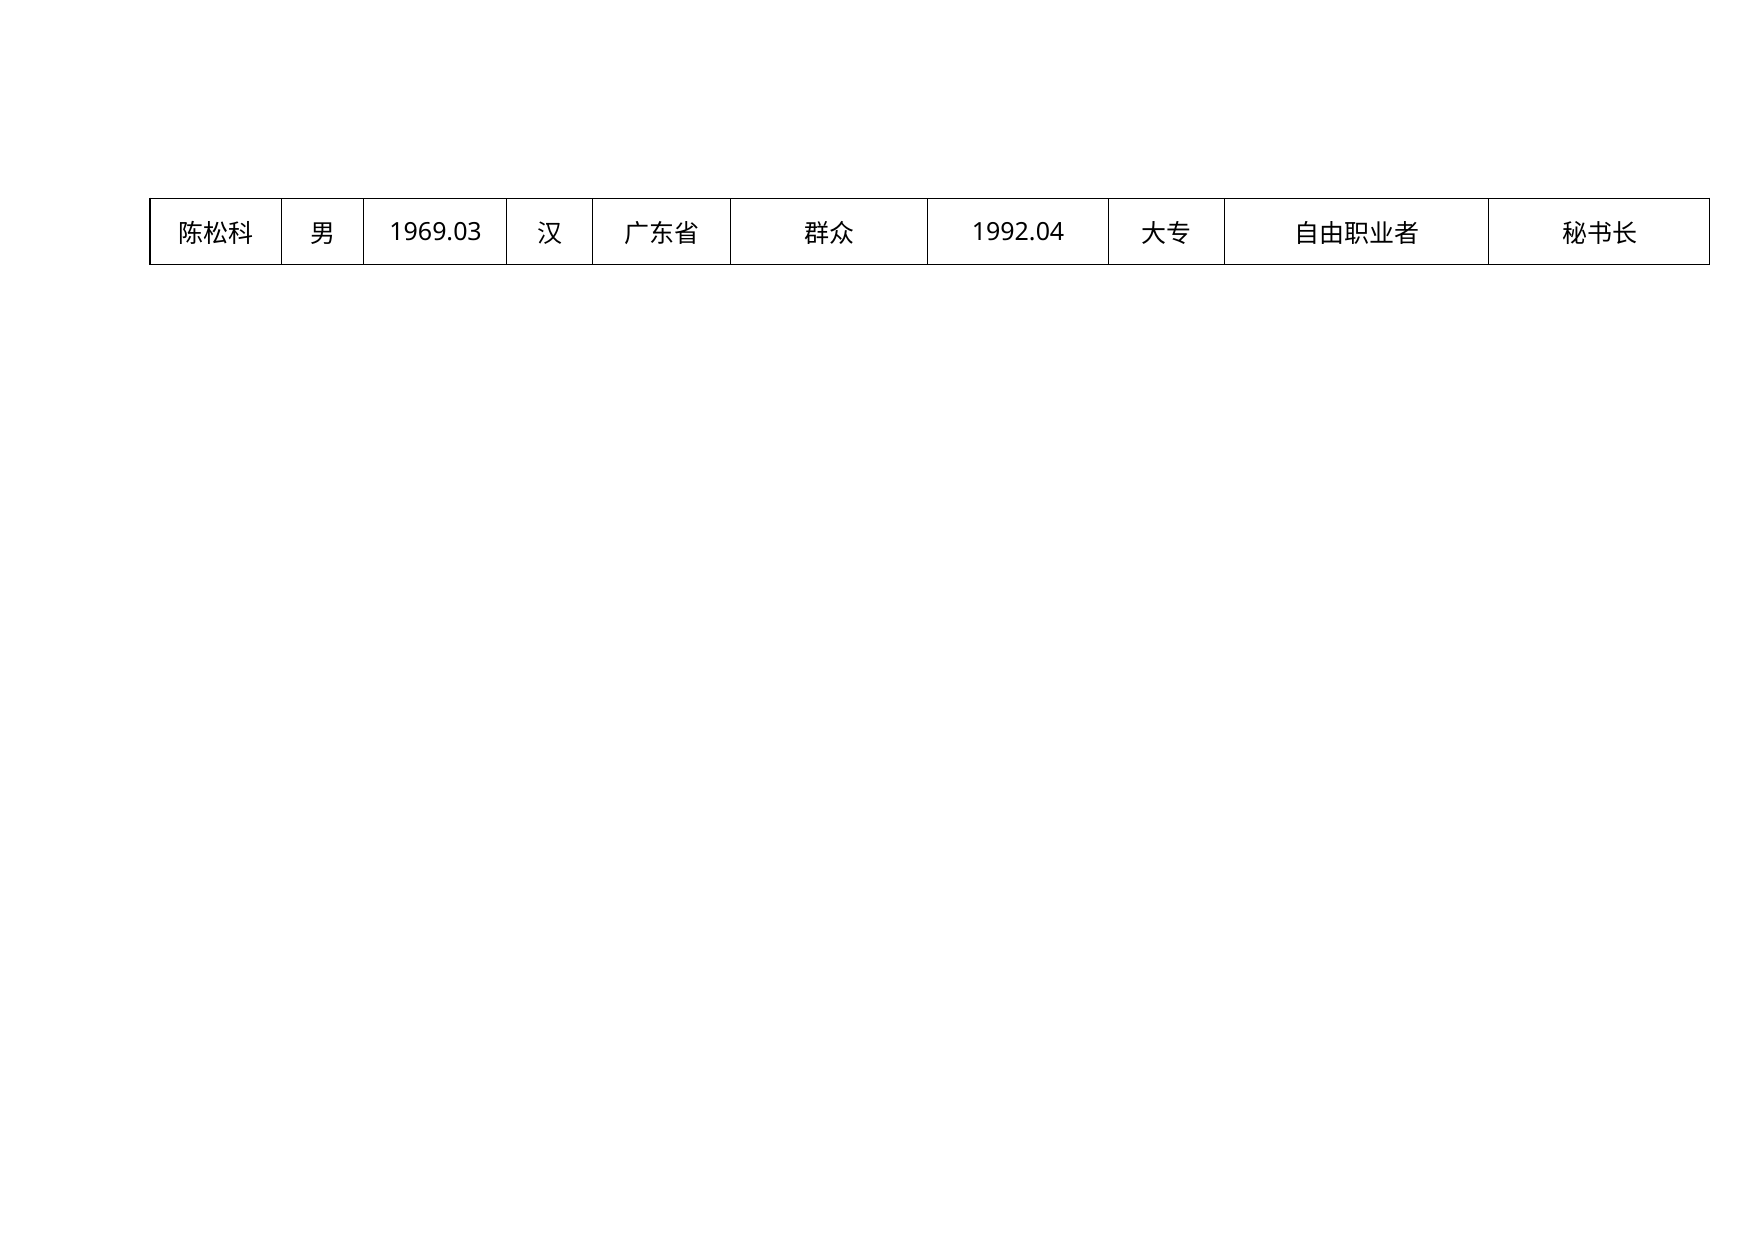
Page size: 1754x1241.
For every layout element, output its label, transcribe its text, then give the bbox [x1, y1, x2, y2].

table_cell 男 [282, 199, 363, 264]
table_cell 陈松科 [151, 199, 281, 264]
table_cell 广东省 [593, 199, 730, 264]
table_cell 1969.03 [364, 199, 506, 264]
table_cell 汉 [507, 199, 592, 264]
table_cell 1992.04 [928, 199, 1108, 264]
table_cell 秘书长 [1489, 199, 1709, 264]
table_cell 自由职业者 [1225, 199, 1488, 264]
table_cell 大专 [1109, 199, 1224, 264]
table_cell 群众 [731, 199, 927, 264]
